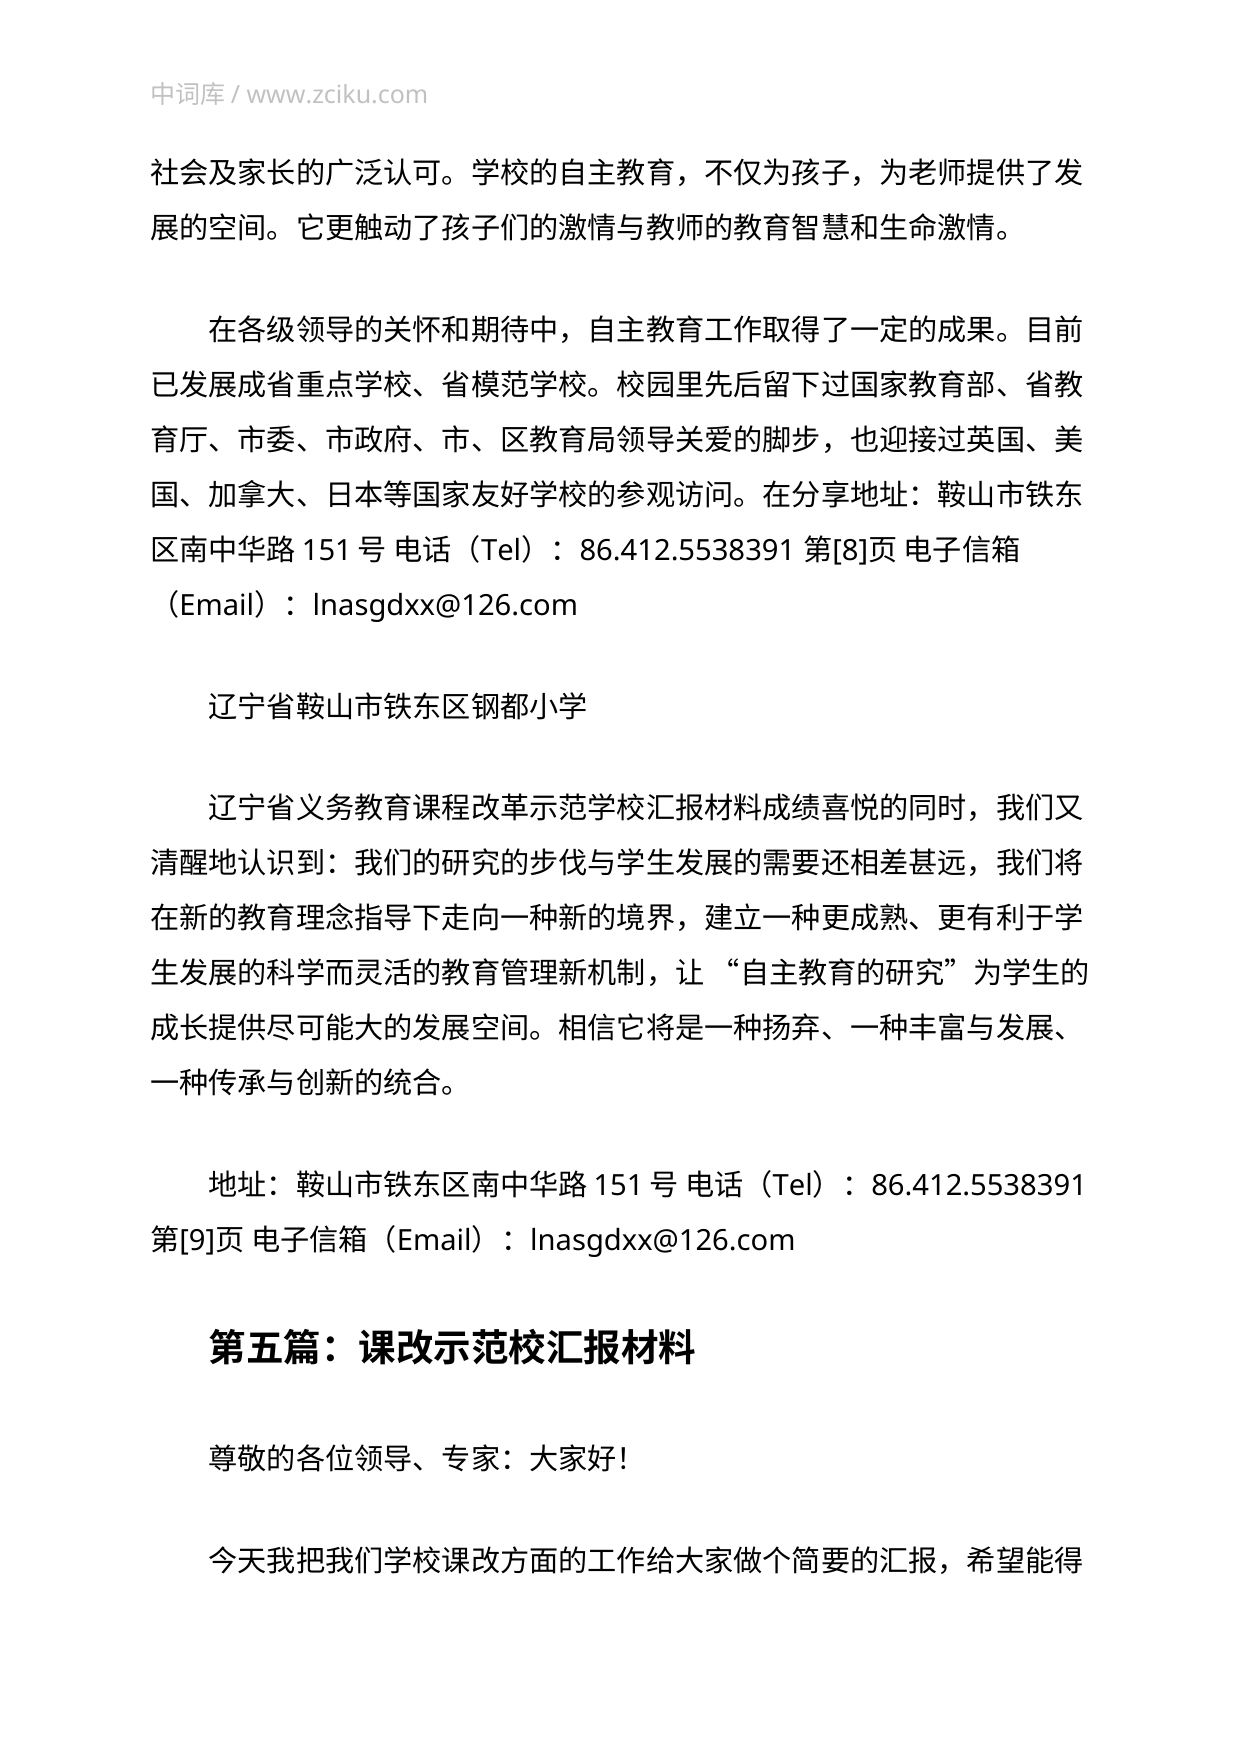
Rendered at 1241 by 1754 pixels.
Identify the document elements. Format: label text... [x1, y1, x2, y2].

text 辽宁省义务教育课程改革示范学校汇报材料成绩喜悦的同时，我们又清醒地认识到：我们的研究的步伐与学生发展的需要还相差甚远，我们将在新的教育理念指导下走向一种新的境界，建立一种更成熟、更有利于学生发展的科学而灵活的教育管理新机制，让 “自主教育的研究”为学生的成长提供尽可能大的发展空间。相信它将是一种扬弃、一种丰富与发展、一种传承与创新的统合。 [150, 785, 1090, 1102]
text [150, 1537, 1090, 1580]
text 地址：鞍山市铁东区南中华路151号 电话（Tel）：86.412.5538391 第[9]页 电子信箱（Email）：lnasgdxx@126.com [150, 1161, 1090, 1259]
text 辽宁省鞍山市铁东区钢都小学 [150, 683, 1090, 726]
text 第五篇：课改示范校汇报材料 [150, 1318, 1090, 1372]
text 在各级领导的关怀和期待中，自主教育工作取得了一定的成果。目前已发展成省重点学校、省模范学校。校园里先后留下过国家教育部、省教育厅、市委、市政府、市、区教育局领导关爱的脚步，也迎接过英国、美国、加拿大、日本等国家友好学校的参观访问。在分享地址：鞍山市铁东区南中华路151号 电话（Tel）：86.412.5538391 第[8]页 电子信箱（Email）：lnasgdxx@126.com [150, 307, 1090, 624]
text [150, 150, 1090, 247]
text 尊敬的各位领导、专家：大家好！ [150, 1436, 1090, 1478]
